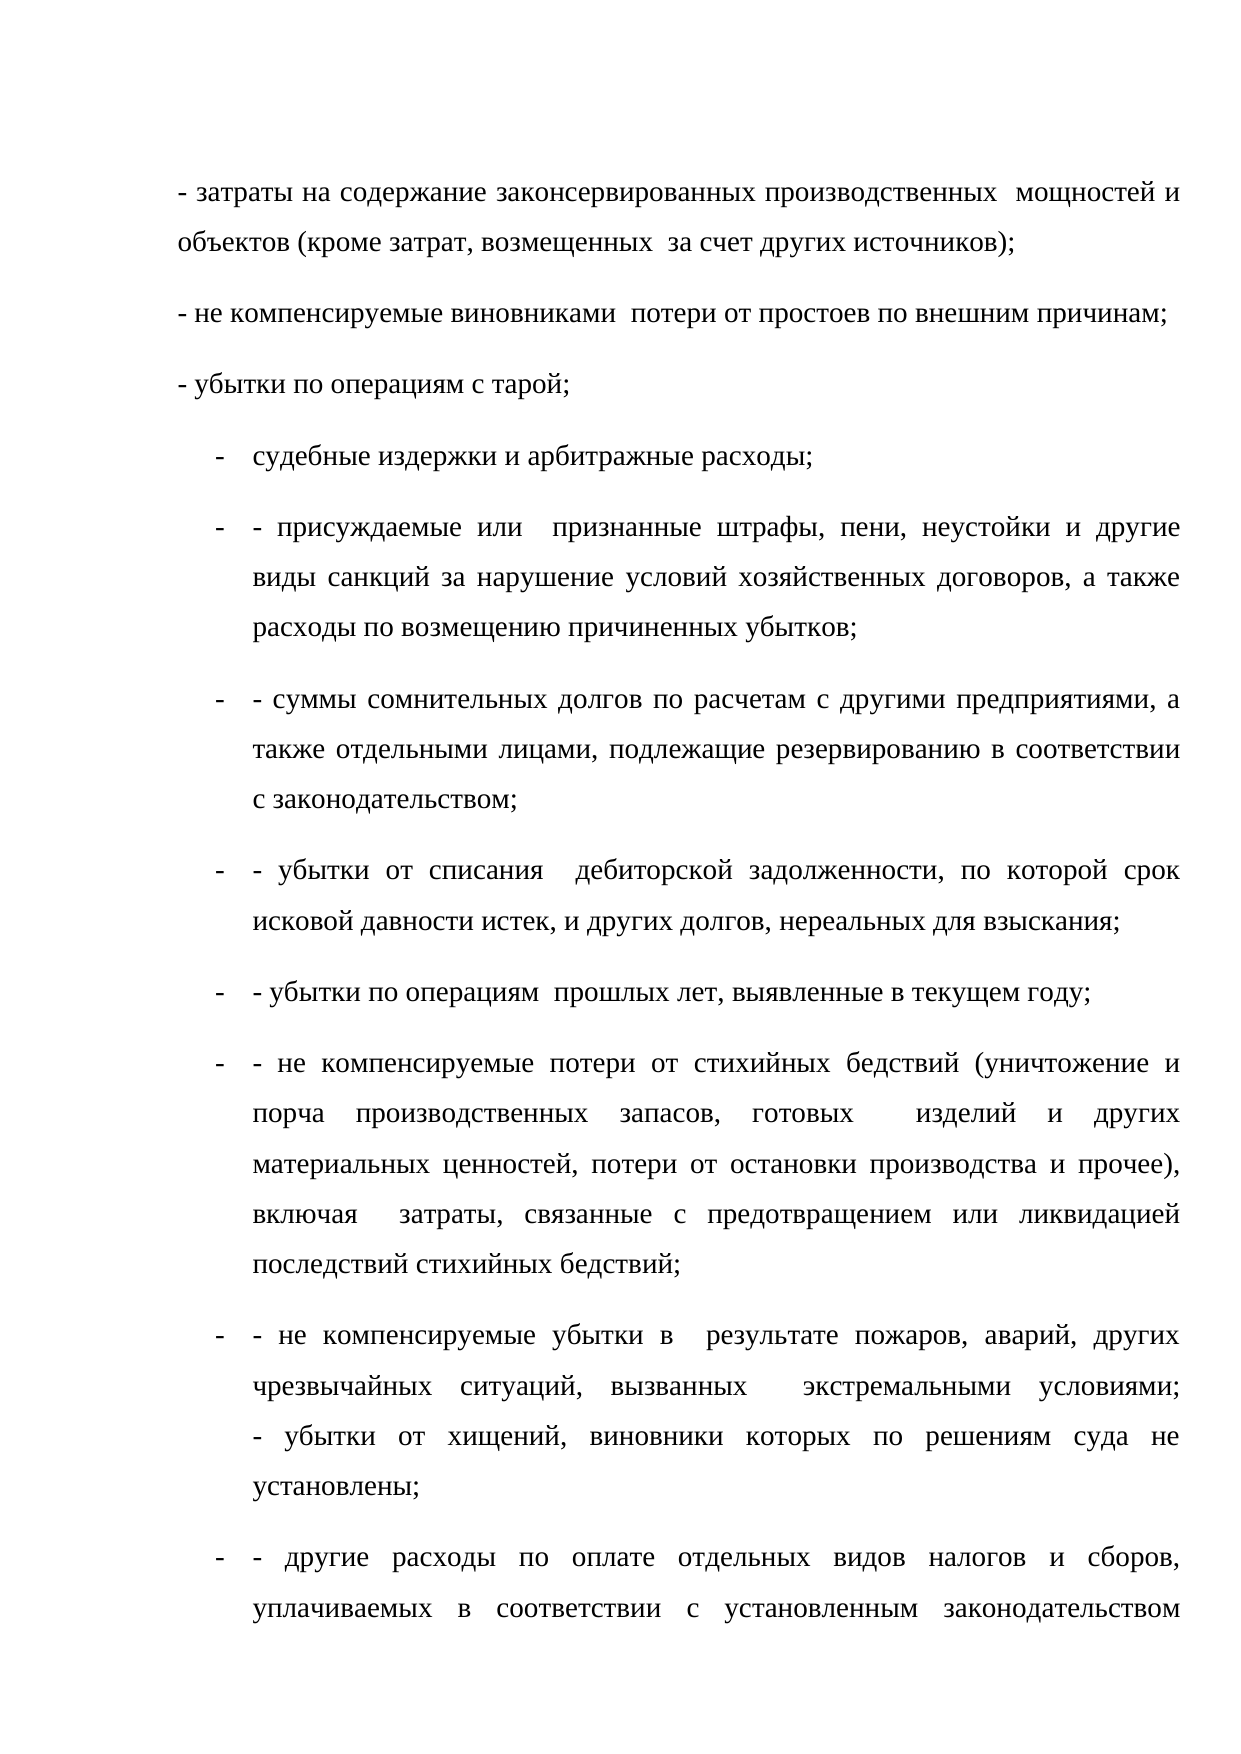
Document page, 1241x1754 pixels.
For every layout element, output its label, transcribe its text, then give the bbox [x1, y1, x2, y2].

list - присуждаемые или признанные штрафы, пени, неустойки и другие виды санкций за нарушение условий хозяйственных договоров, а также расходы по возмещению причиненных убытков; [215, 509, 1181, 643]
list судебные издержки и арбитражные расходы; [215, 438, 1181, 471]
list - суммы сомнительных долгов по расчетам с другими предприятиями, а также отдельными лицами, подлежащие резервированию в соответствии с законодательством; [215, 681, 1181, 815]
list - убытки по операциям прошлых лет, выявленные в текущем году; [215, 974, 1181, 1007]
text - затраты на содержание законсервированных производственных мощностей и объектов (кроме затрат, возмещенных за счет других источников); [177, 174, 1181, 258]
list - не компенсируемые потери от стихийных бедствий (уничтожение и порча производственных запасов, готовых изделий и других материальных ценностей, потери от остановки производства и прочее), включая затраты, связанные с предотвращением или ликвидацией последствий стихийных бедствий; [215, 1045, 1181, 1280]
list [215, 1539, 1181, 1623]
list - не компенсируемые убытки в результате пожаров, аварий, других чрезвычайных ситуаций, вызванных экстремальными условиями; - убытки от хищений, виновники которых по решениям суда не установлены; [215, 1317, 1181, 1502]
text - не компенсируемые виновниками потери от простоев по внешним причинам; [177, 296, 1181, 329]
text - убытки по операциям с тарой; [177, 367, 1181, 400]
list - убытки от списания дебиторской задолженности, по которой срок исковой давности истек, и других долгов, нереальных для взыскания; [215, 852, 1181, 936]
